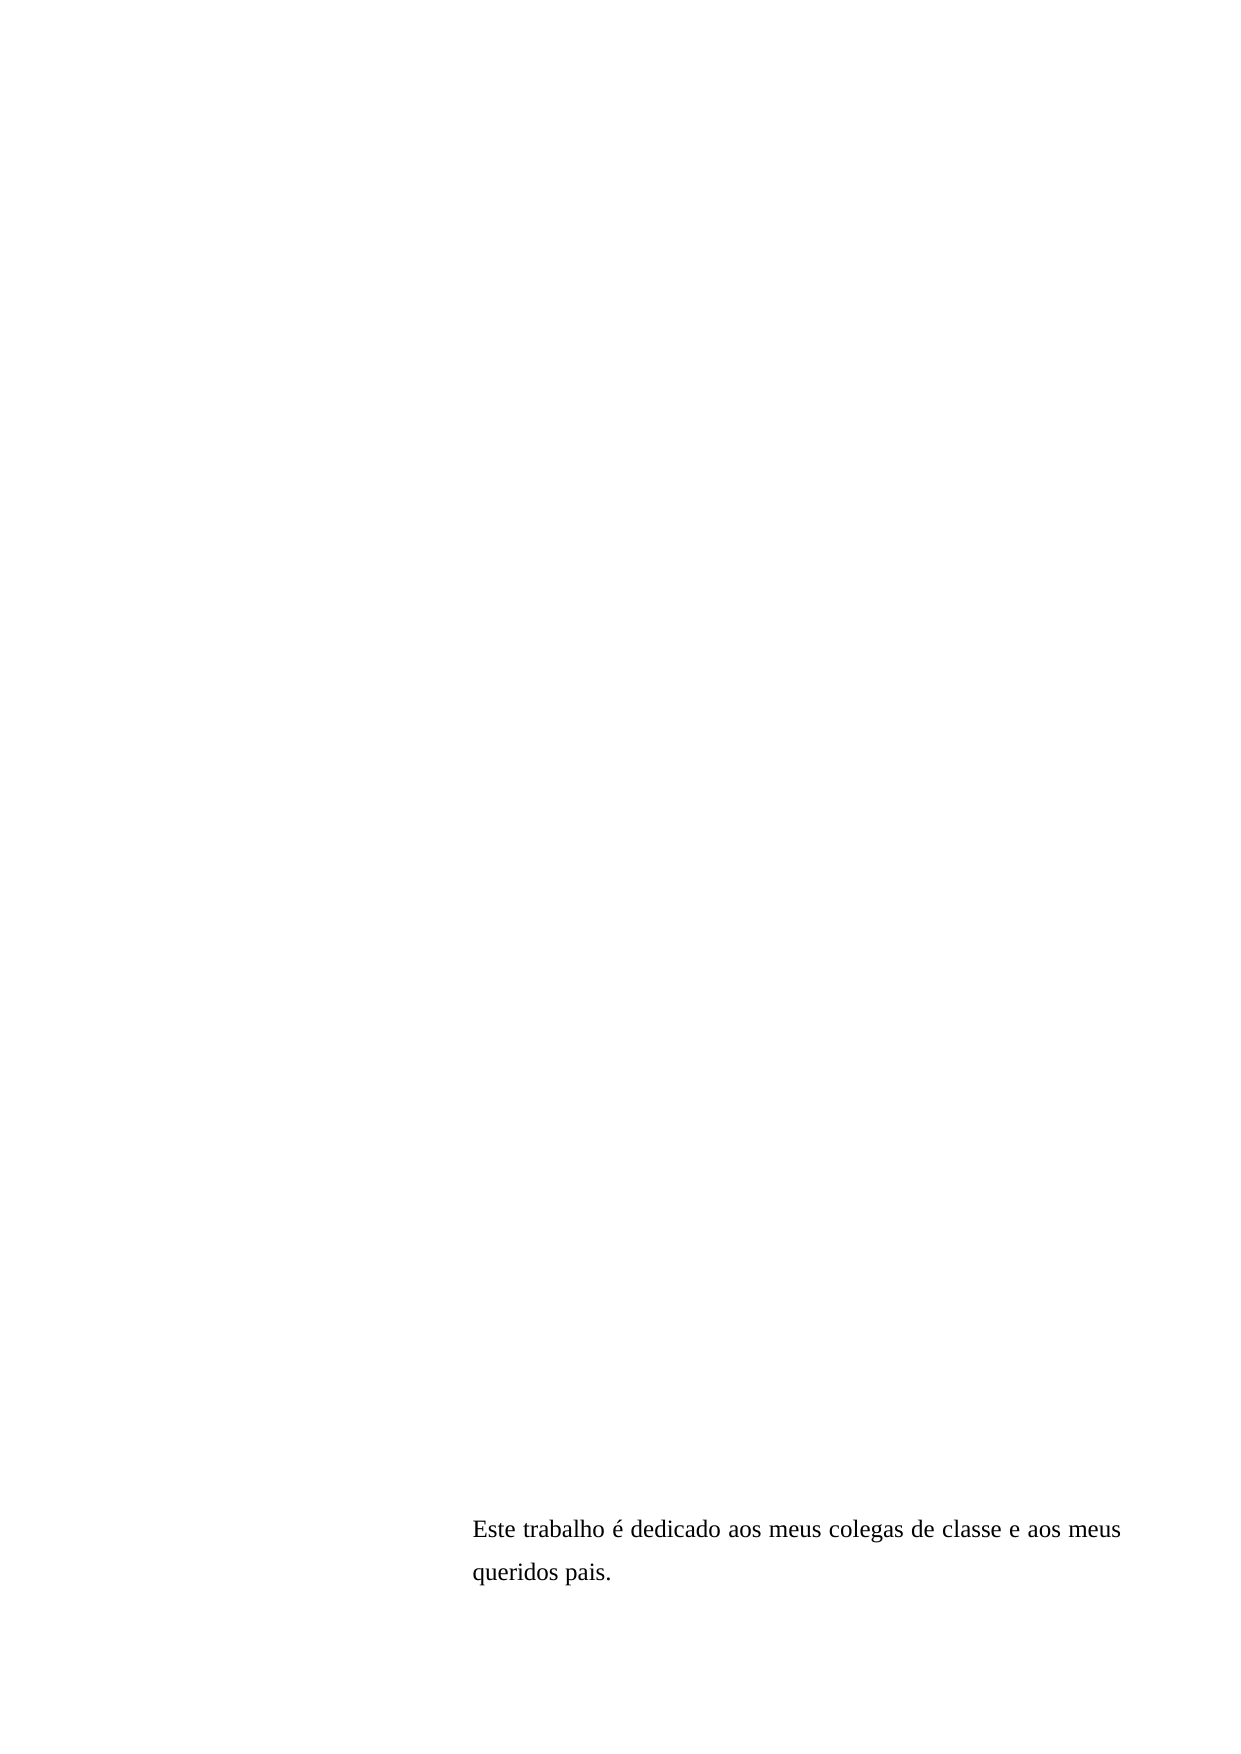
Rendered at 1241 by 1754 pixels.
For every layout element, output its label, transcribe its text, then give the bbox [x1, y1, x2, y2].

text Este trabalho é dedicado aos meus colegas de classe e aos meus queridos pais. [472, 1514, 1122, 1586]
